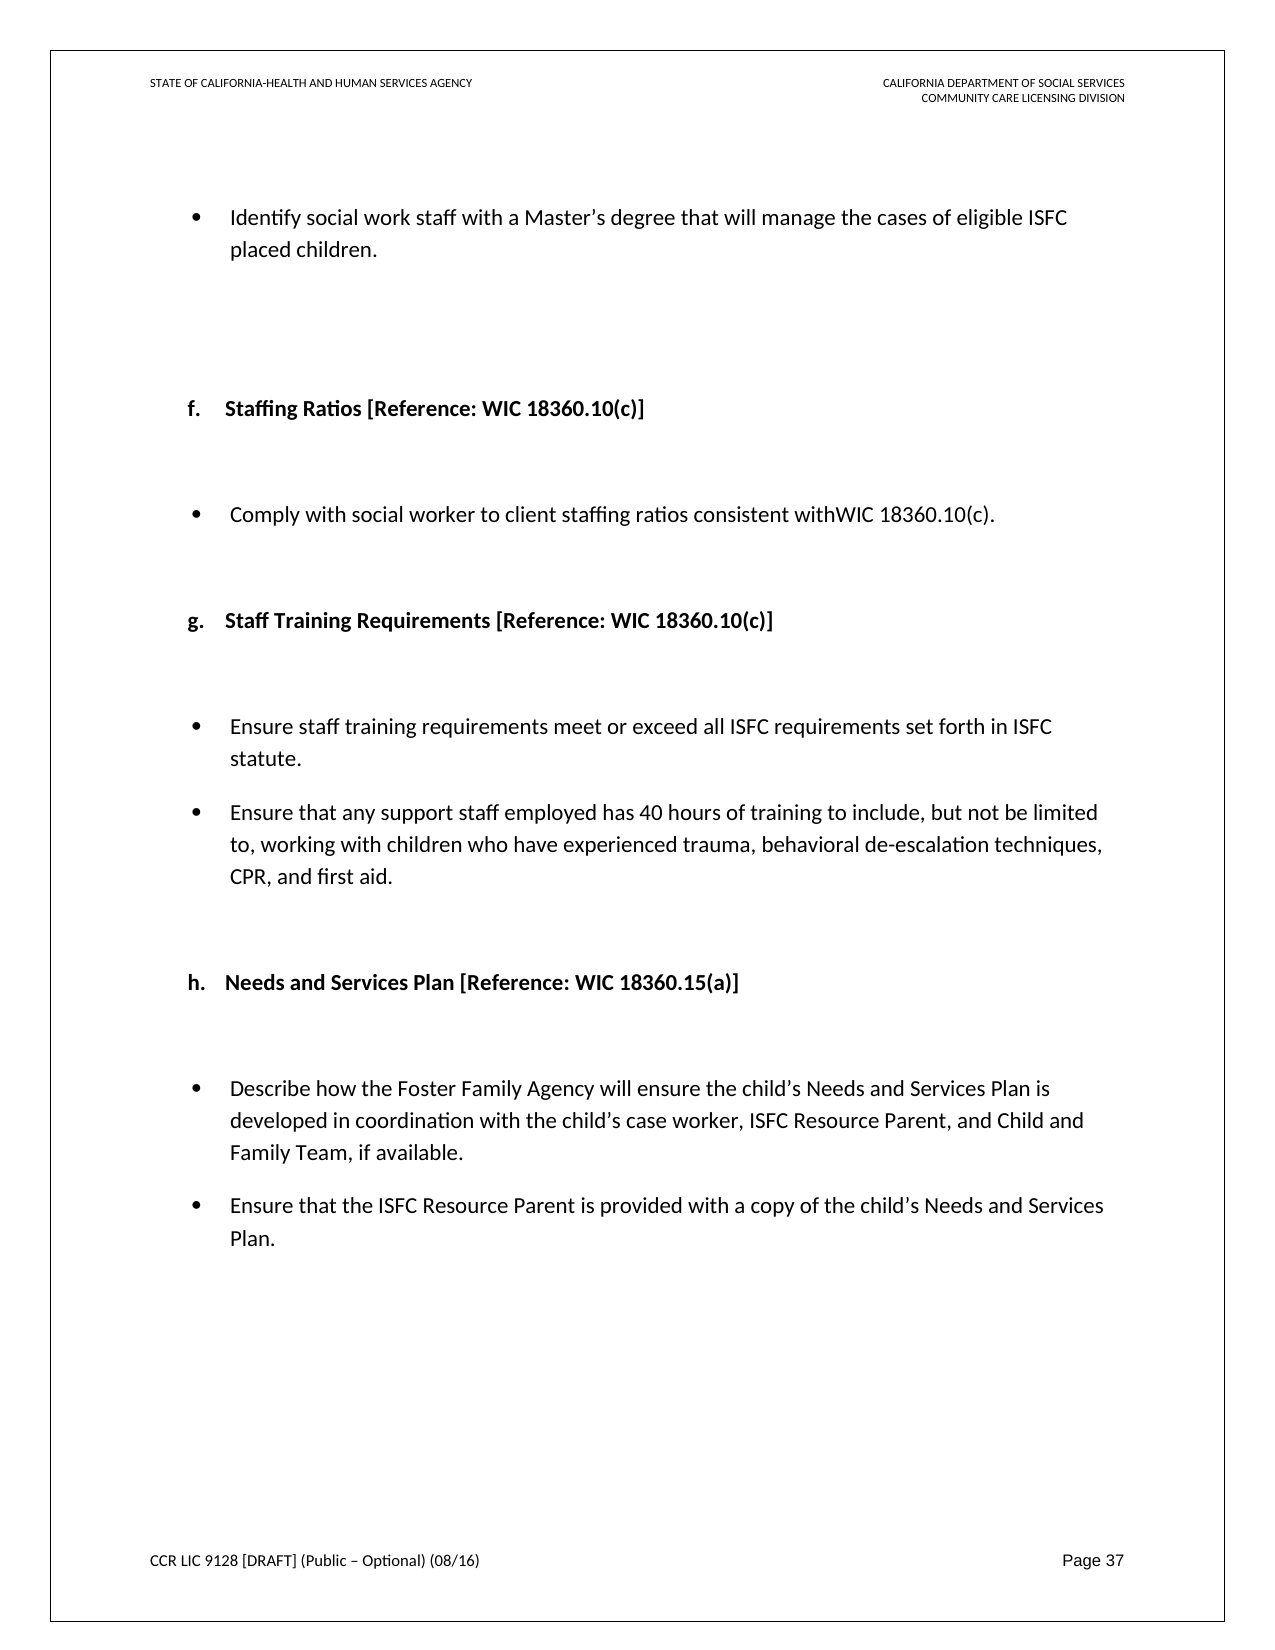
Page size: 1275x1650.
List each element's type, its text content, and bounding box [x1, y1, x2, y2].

list Needs and Services Plan [Reference: WIC 18360.15(a)] [187, 968, 1125, 996]
list Comply with social worker to client staffing ratios consistent withWIC 18360.10(c). [192, 500, 1125, 528]
list Staffing Ratios [Reference: WIC 18360.10(c)] [187, 394, 1125, 422]
list Staff Training Requirements [Reference: WIC 18360.10(c)] [187, 606, 1125, 634]
list Ensure staff training requirements meet or exceed all ISFC requirements set forth in ISFC statute. [192, 712, 1125, 773]
list Identify social work staff with a Master’s degree that will manage the cases of eligible ISFC placed children. [192, 203, 1125, 263]
list Ensure that the ISFC Resource Parent is provided with a copy of the child’s Needs and Services Plan. [192, 1191, 1125, 1252]
list Ensure that any support staff employed has 40 hours of training to include, but not be limited to, working with children who have experienced trauma, behavioral de-escalation techniques, CPR, and first aid. [192, 798, 1125, 890]
list Describe how the Foster Family Agency will ensure the child’s Needs and Services Plan is developed in coordination with the child’s case worker, ISFC Resource Parent, and Child and Family Team, if available. [192, 1074, 1125, 1166]
